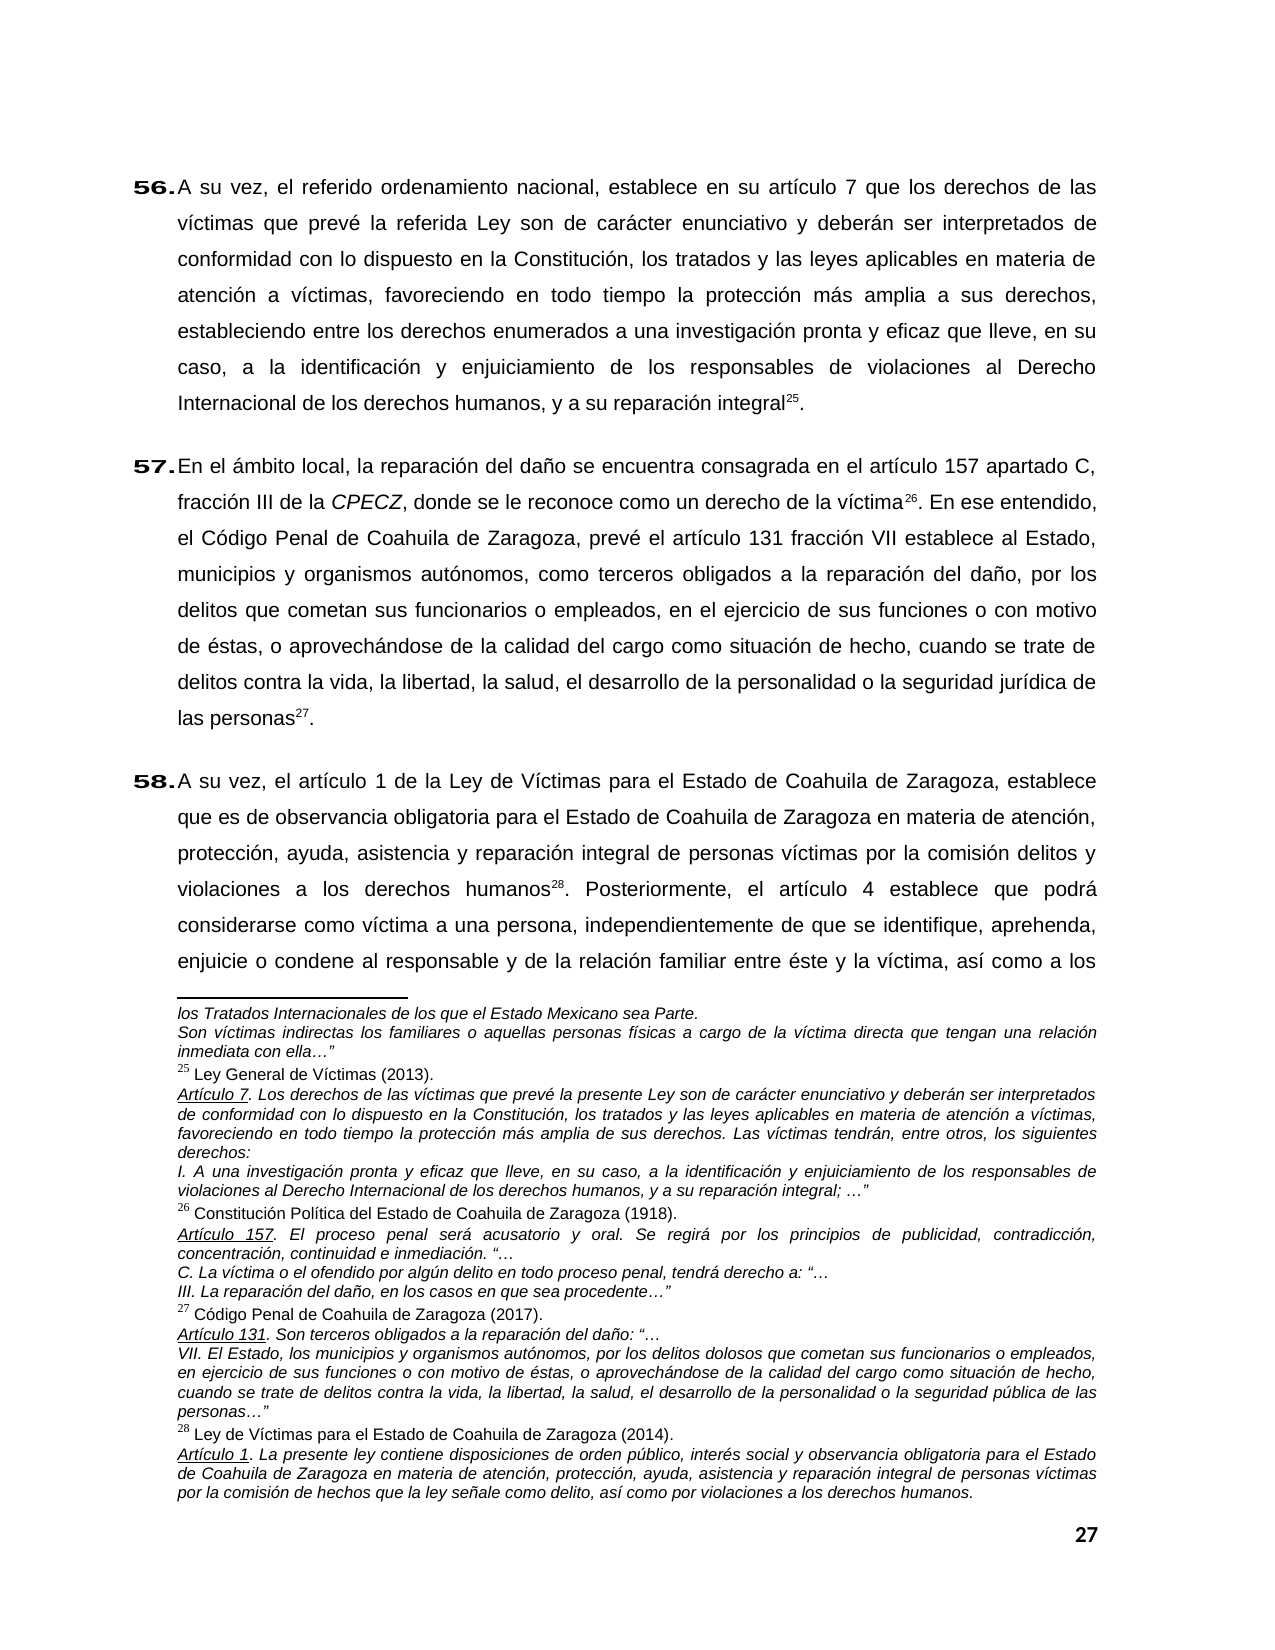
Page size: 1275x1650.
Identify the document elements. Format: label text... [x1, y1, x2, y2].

list A su vez, el referido ordenamiento nacional, establece en su artículo 7 que los derechos de las víctimas que prevé la referida Ley son de carácter enunciativo y deberán ser interpretados de conformidad con lo dispuesto en la Constitución, los tratados y las leyes aplicables en materia de atención a víctimas, favoreciendo en todo tiempo la protección más amplia a sus derechos, estableciendo entre los derechos enumerados a una investigación pronta y eficaz que lleve, en su caso, a la identificación y enjuiciamiento de los responsables de violaciones al Derecho Internacional de los derechos humanos, y a su reparación integral. [133, 175, 1098, 415]
list En el ámbito local, la reparación del daño se encuentra consagrada en el artículo 157 apartado C, fracción III de la CPECZ, donde se le reconoce como un derecho de la víctima. En ese entendido, el Código Penal de Coahuila de Zaragoza, prevé el artículo 131 fracción VII establece al Estado, municipios y organismos autónomos, como terceros obligados a la reparación del daño, por los delitos que cometan sus funcionarios o empleados, en el ejercicio de sus funciones o con motivo de éstas, o aprovechándose de la calidad del cargo como situación de hecho, cuando se trate de delitos contra la vida, la libertad, la salud, el desarrollo de la personalidad o la seguridad jurídica de las personas. [133, 454, 1098, 730]
list A su vez, el artículo 1 de la Ley de Víctimas para el Estado de Coahuila de Zaragoza, establece que es de observancia obligatoria para el Estado de Coahuila de Zaragoza en materia de atención, protección, ayuda, asistencia y reparación integral de personas víctimas por la comisión delitos y violaciones a los derechos humanos. Posteriormente, el artículo 4 establece que podrá considerarse como víctima a una persona, independientemente de que se identifique, aprehenda, enjuicie o condene al responsable y de la relación familiar entre éste y la víctima, así como a los grupos, comunidades y organizaciones sociales que hubieren sido afectadas en sus derechos, intereses o bienes jurídicos colectivos como resultado de la comisión de un delito o la violación de derechos humanos. [133, 769, 1098, 973]
